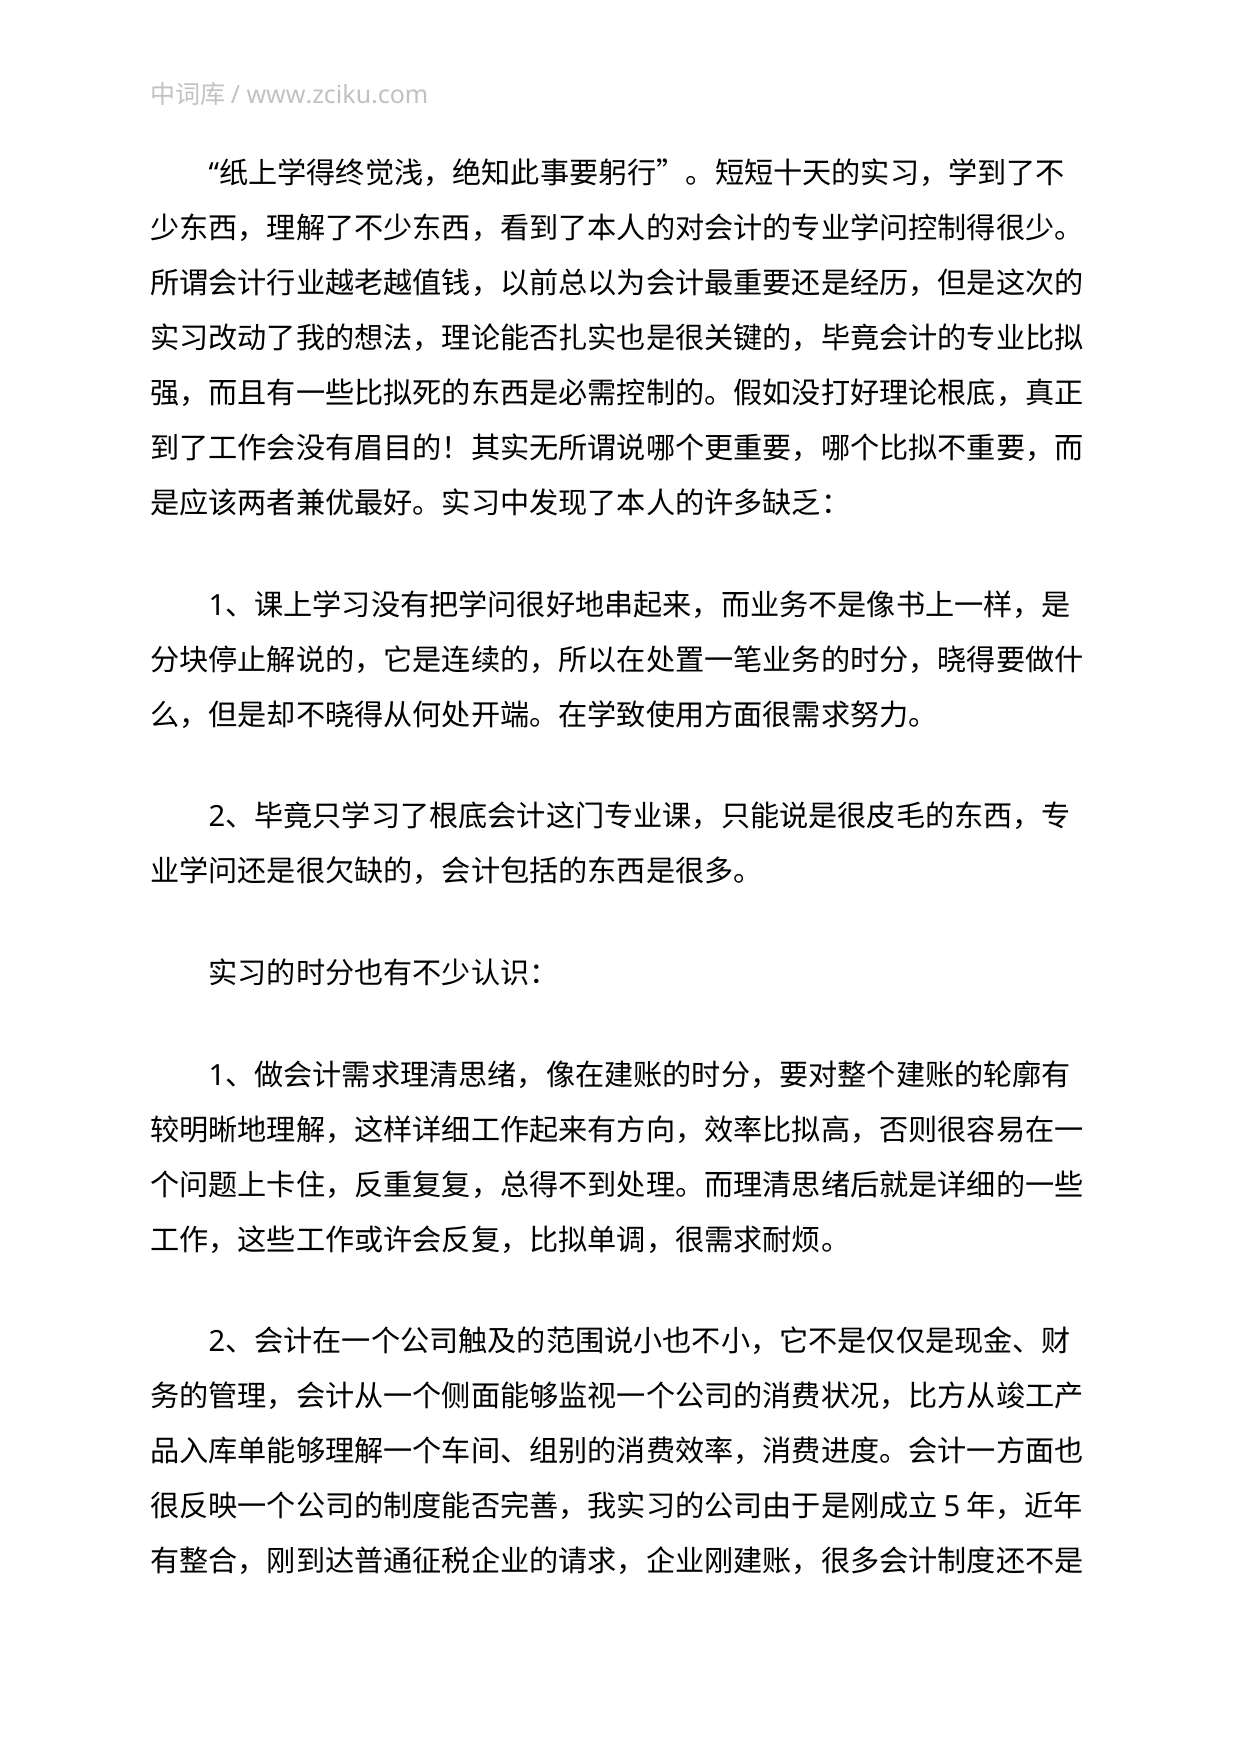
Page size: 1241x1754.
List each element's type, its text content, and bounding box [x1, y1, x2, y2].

text 1、做会计需求理清思绪，像在建账的时分，要对整个建账的轮廓有较明晰地理解，这样详细工作起来有方向，效率比拟高，否则很容易在一个问题上卡住，反重复复，总得不到处理。而理清思绪后就是详细的一些工作，这些工作或许会反复，比拟单调，很需求耐烦。 [150, 1051, 1090, 1258]
text 1、课上学习没有把学问很好地串起来，而业务不是像书上一样，是分块停止解说的，它是连续的，所以在处置一笔业务的时分，晓得要做什么，但是却不晓得从何处开端。在学致使用方面很需求努力。 [150, 581, 1090, 733]
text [150, 1318, 1090, 1580]
text 实习的时分也有不少认识： [150, 950, 1090, 992]
text 2、毕竟只学习了根底会计这门专业课，只能说是很皮毛的东西，专业学问还是很欠缺的，会计包括的东西是很多。 [150, 793, 1090, 890]
text “纸上学得终觉浅，绝知此事要躬行”。短短十天的实习，学到了不少东西，理解了不少东西，看到了本人的对会计的专业学问控制得很少。所谓会计行业越老越值钱，以前总以为会计最重要还是经历，但是这次的实习改动了我的想法，理论能否扎实也是很关键的，毕竟会计的专业比拟强，而且有一些比拟死的东西是必需控制的。假如没打好理论根底，真正到了工作会没有眉目的！其实无所谓说哪个更重要，哪个比拟不重要，而是应该两者兼优最好。实习中发现了本人的许多缺乏： [150, 150, 1090, 522]
